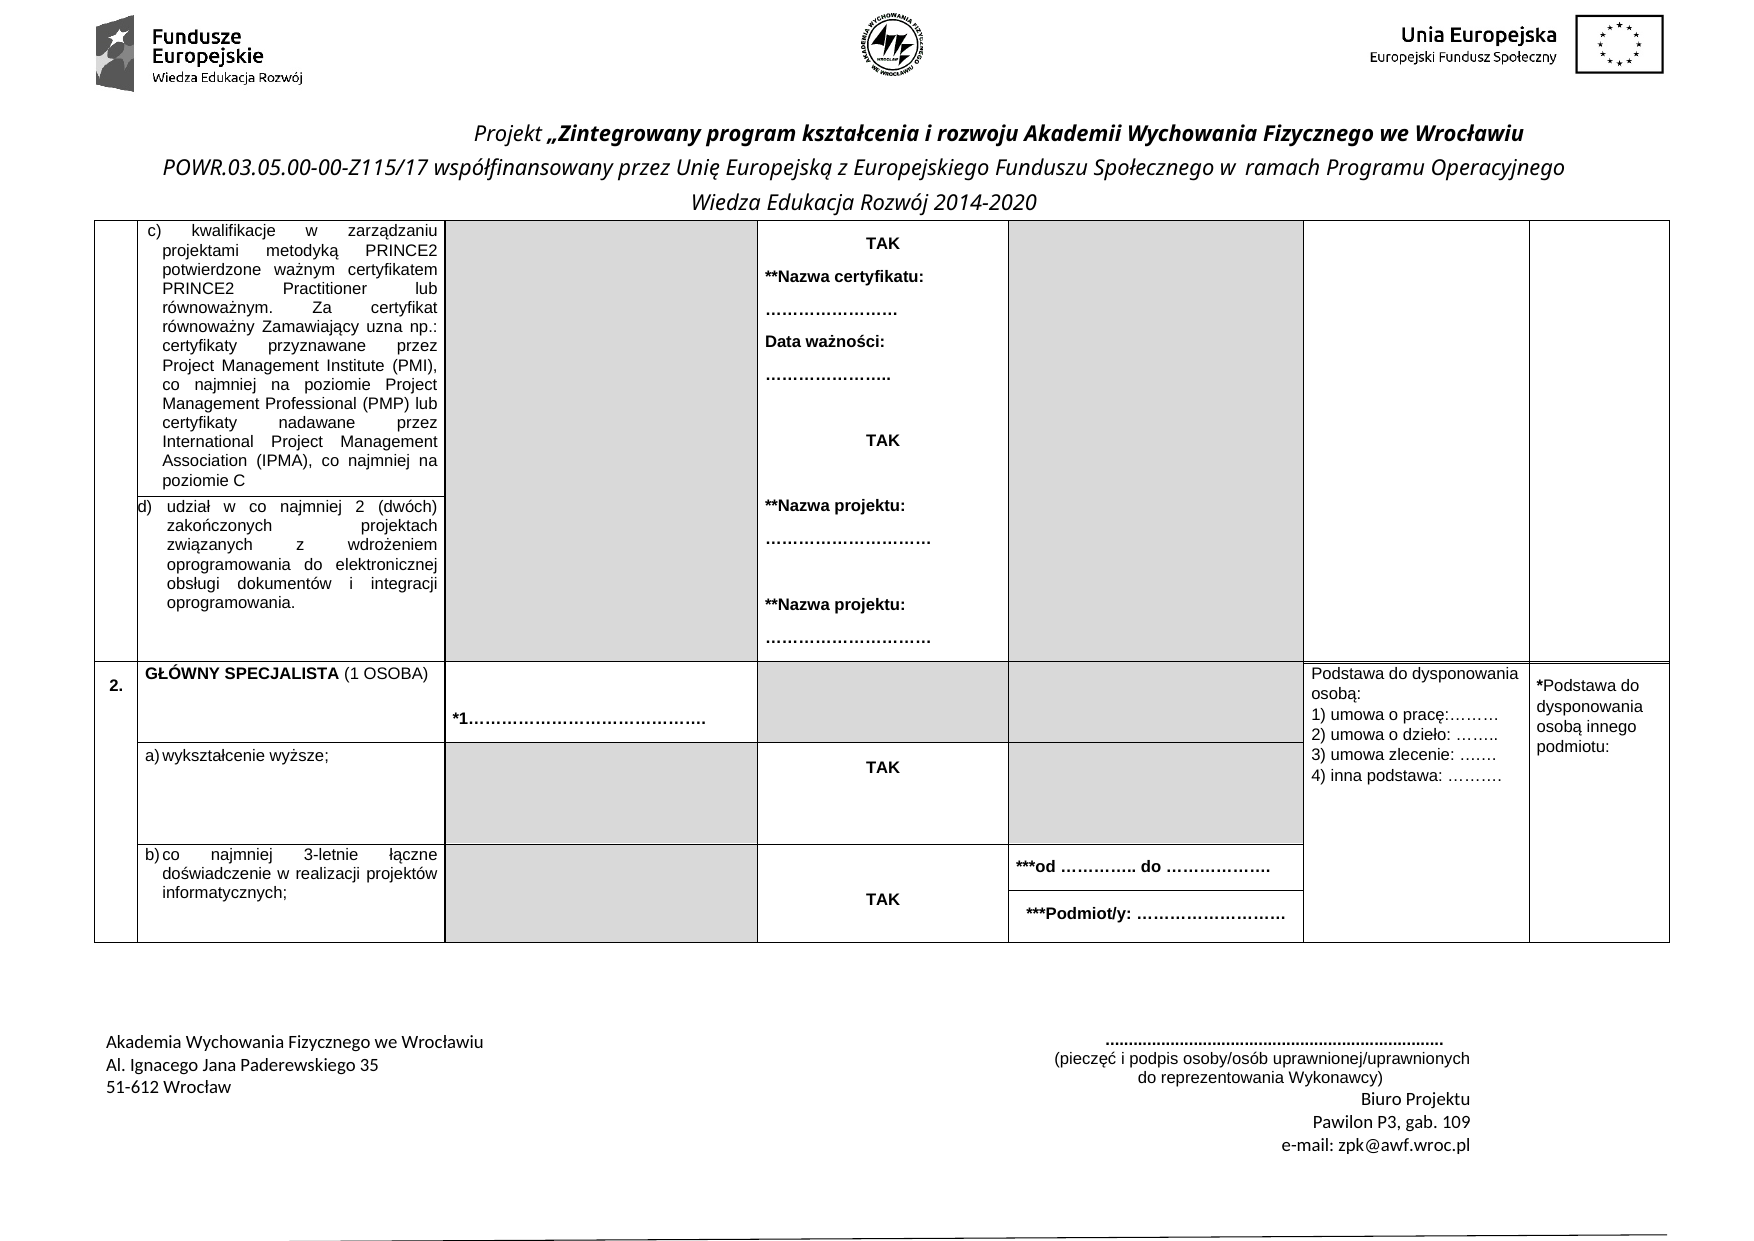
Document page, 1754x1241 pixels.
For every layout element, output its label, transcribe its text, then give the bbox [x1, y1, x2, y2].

table_cell 2. [95, 662, 137, 942]
table_cell wykształcenie wyższe; [138, 743, 444, 843]
picture [1351, 0, 1683, 93]
table_cell ***od ………….. do ………………. [1009, 845, 1303, 890]
table_cell c) kwalifikacje w zarządzaniu projektami metodyką PRINCE2 potwierdzone ważnym certyfikatem PRINCE2 Practitioner lub równoważnym. Za certyfikat równoważny Zamawiający uzna np.: certyfikaty przyznawane przez Project Management Institute (PMI), co najmniej na poziomie Project Management Professional (PMP) lub certyfikaty nadawane przez International Project Management Association (IPMA), co najmniej na poziomie C [138, 221, 444, 496]
picture [76, 0, 321, 111]
table_cell [446, 743, 757, 843]
table_cell [758, 662, 1008, 742]
table_cell [1009, 743, 1303, 843]
table_cell udział w co najmniej 2 (dwóch) zakończonych projektach związanych z wdrożeniem oprogramowania do elektronicznej obsługi dokumentów i integracji oprogramowania. [138, 497, 444, 661]
table_cell co najmniej 3-letnie łączne doświadczenie w realizacji projektów informatycznych; [138, 845, 444, 942]
table_cell *Podstawa do dysponowania osobą innego podmiotu: [1530, 664, 1669, 942]
table_cell TAK **Nazwa certyfikatu: …………………… Data ważności: ………………….. TAK **Nazwa projektu: ………………………… **Nazwa projektu: ………………………… [758, 221, 1008, 661]
table_cell *1……………………………………. [446, 662, 757, 742]
table_cell TAK [758, 743, 1008, 843]
table_cell Podstawa do dysponowania osobą: 1) umowa o pracę:……… 2) umowa o dzieło: …….. 3) umowa zlecenie: ….… 4) inna podstawa: ………. [1304, 664, 1529, 942]
table_cell [1009, 221, 1303, 661]
table_cell [1009, 662, 1303, 742]
table_cell GŁÓWNY SPECJALISTA (1 OSOBA) [138, 662, 444, 742]
table_cell [446, 845, 757, 942]
picture [861, 13, 923, 76]
table_cell ***Podmiot/y: ……………………… [1009, 891, 1303, 942]
table_cell TAK [758, 845, 1008, 942]
table_cell [446, 221, 757, 661]
